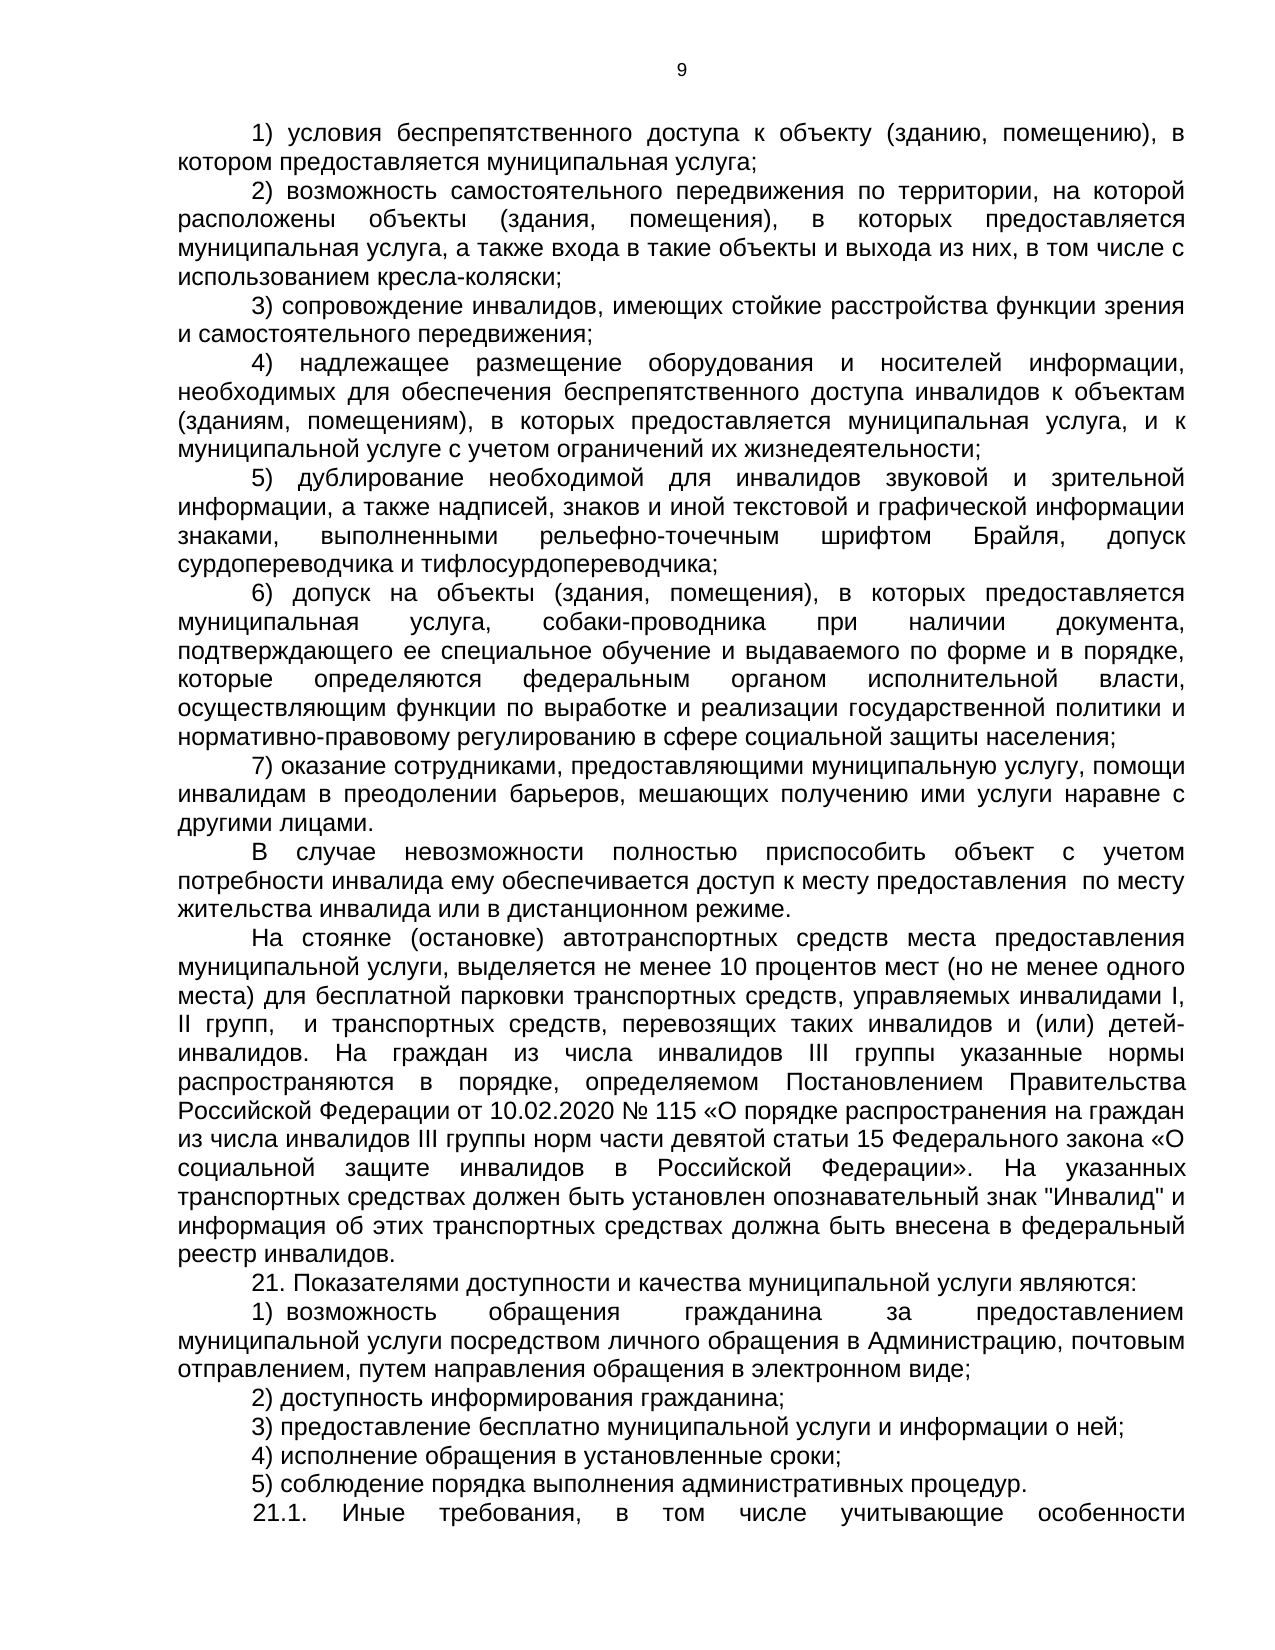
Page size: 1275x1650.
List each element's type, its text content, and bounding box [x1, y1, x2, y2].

text 5) соблюдение порядка выполнения административных процедур. [177, 1469, 1186, 1498]
text 4) надлежащее размещение оборудования и носителей информации, необходимых для обеспечения беспрепятственного доступа инвалидов к объектам (зданиям, помещениям), в которых предоставляется муниципальная услуга, и к муниципальной услуге с учетом ограничений их жизнедеятельности; [177, 348, 1186, 463]
text 1) возможность обращения гражданина за предоставлением муниципальной услуги посредством личного обращения в Администрацию, почтовым отправлением, путем направления обращения в электронном виде; [177, 1297, 1186, 1383]
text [177, 1498, 1186, 1527]
text 21. Показателями доступности и качества муниципальной услуги являются: [177, 1268, 1186, 1297]
text 6) допуск на объекты (здания, помещения), в которых предоставляется муниципальная услуга, собаки-проводника при наличии документа, подтверждающего ее специальное обучение и выдаваемого по форме и в порядке, которые определяются федеральным органом исполнительной власти, осуществляющим функции по выработке и реализации государственной политики и нормативно-правовому регулированию в сфере социальной защиты населения; [177, 578, 1186, 751]
text 2) возможность самостоятельного передвижения по территории, на которой расположены объекты (здания, помещения), в которых предоставляется муниципальная услуга, а также входа в такие объекты и выхода из них, в том числе с использованием кресла-коляски; [177, 176, 1186, 291]
text 3) предоставление бесплатно муниципальной услуги и информации о ней; [177, 1412, 1186, 1441]
text На стоянке (остановке) автотранспортных средств места предоставления муниципальной услуги, выделяется не менее 10 процентов мест (но не менее одного места) для бесплатной парковки транспортных средств, управляемых инвалидами I, II групп, и транспортных средств, перевозящих таких инвалидов и (или) детей-инвалидов. На граждан из числа инвалидов III группы указанные нормы распространяются в порядке, определяемом Постановлением Правительства Российской Федерации от 10.02.2020 № 115 «О порядке распространения на граждан из числа инвалидов III группы норм части девятой статьи 15 Федерального закона «О социальной защите инвалидов в Российской Федерации». На указанных транспортных средствах должен быть установлен опознавательный знак "Инвалид" и информация об этих транспортных средствах должна быть внесена в федеральный реестр инвалидов. [177, 923, 1186, 1268]
text 4) исполнение обращения в установленные сроки; [177, 1441, 1186, 1469]
text 5) дублирование необходимой для инвалидов звуковой и зрительной информации, а также надписей, знаков и иной текстовой и графической информации знаками, выполненными рельефно-точечным шрифтом Брайля, допуск сурдопереводчика и тифлосурдопереводчика; [177, 463, 1186, 578]
text 7) оказание сотрудниками, предоставляющими муниципальную услугу, помощи инвалидам в преодолении барьеров, мешающих получению ими услуги наравне с другими лицами. [177, 751, 1186, 837]
text В случае невозможности полностью приспособить объект с учетом потребности инвалида ему обеспечивается доступ к месту предоставления по месту жительства инвалида или в дистанционном режиме. [177, 837, 1186, 923]
text 2) доступность информирования гражданина; [177, 1383, 1186, 1412]
text 3) сопровождение инвалидов, имеющих стойкие расстройства функции зрения и самостоятельного передвижения; [177, 291, 1186, 348]
text 1) условия беспрепятственного доступа к объекту (зданию, помещению), в котором предоставляется муниципальная услуга; [177, 118, 1186, 176]
